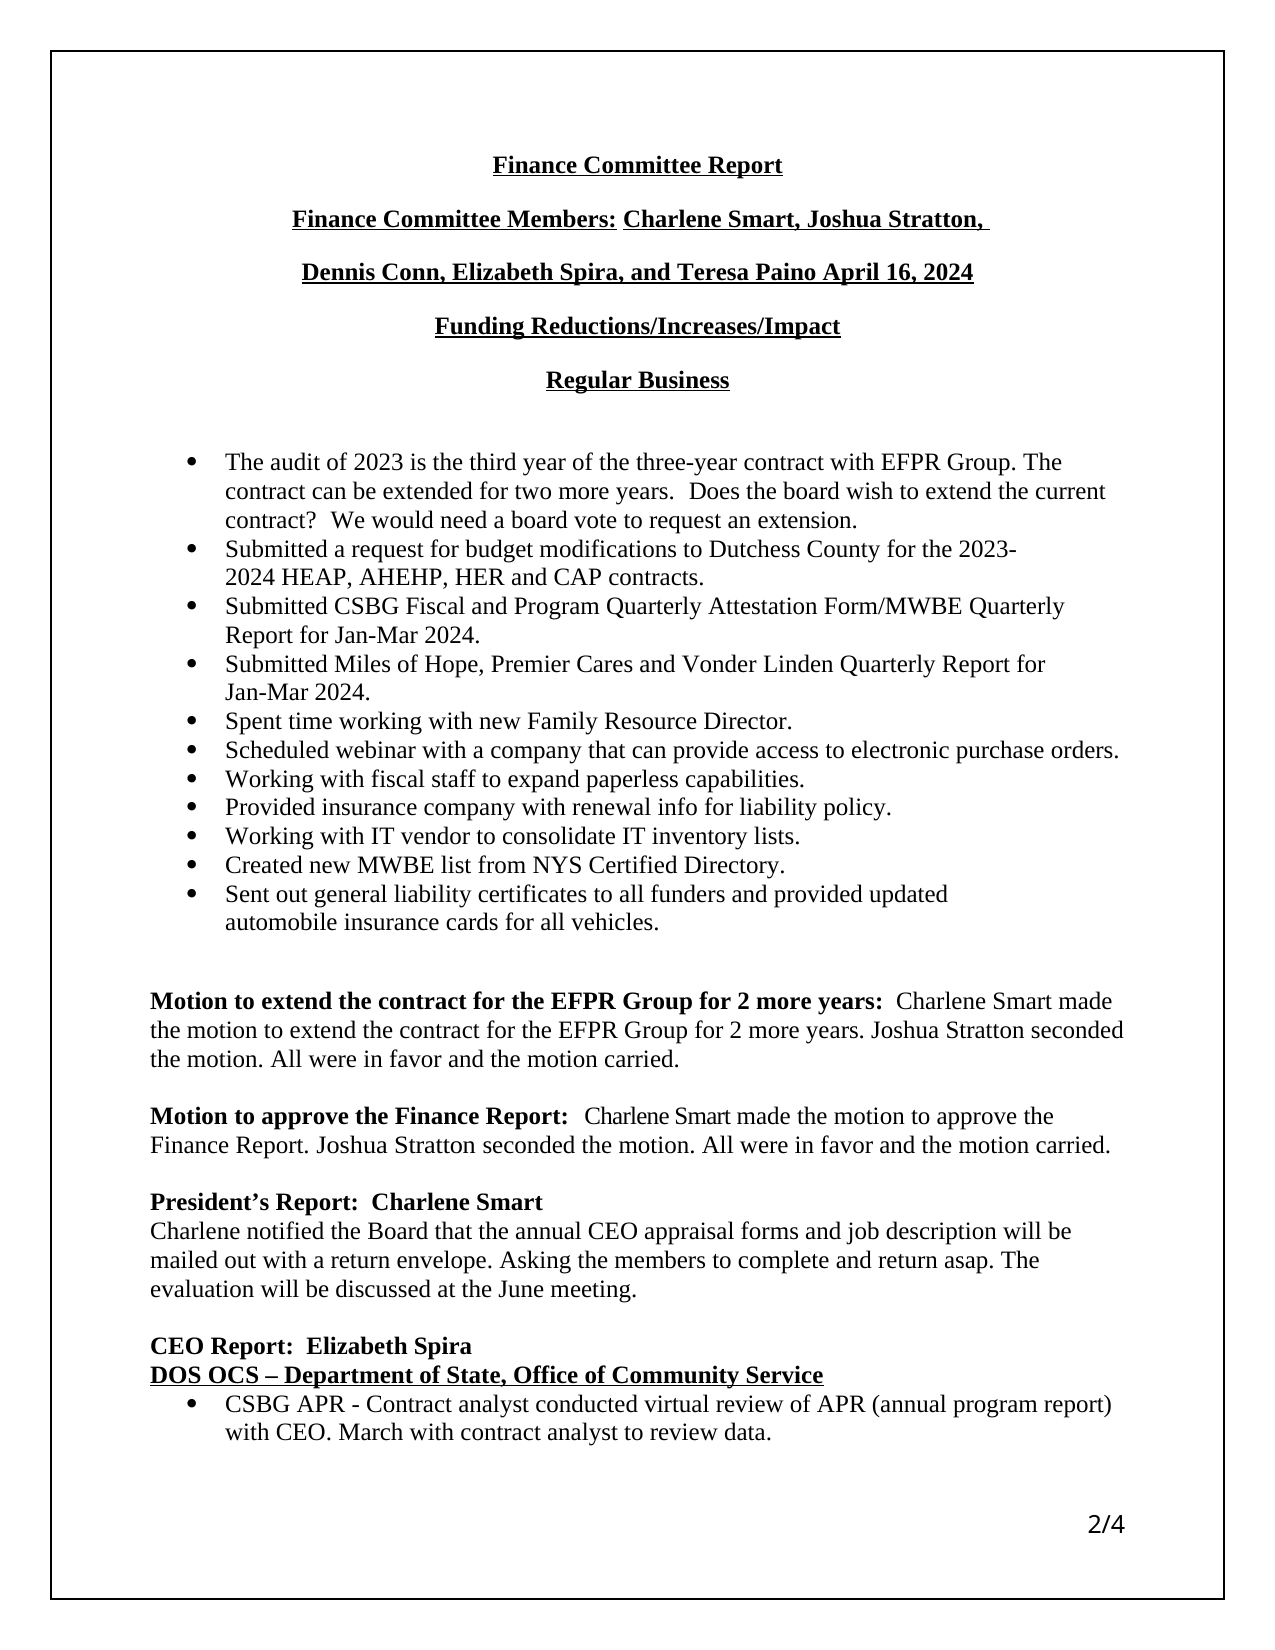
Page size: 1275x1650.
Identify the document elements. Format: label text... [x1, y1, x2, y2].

list Created new MWBE list from NYS Certified Directory. [187, 850, 1125, 879]
list CSBG APR - Contract analyst conducted virtual review of APR (annual program report) with CEO. March with contract analyst to review data. [187, 1389, 1125, 1446]
list Submitted Miles of Hope, Premier Cares and Vonder Linden Quarterly Report for [187, 649, 1125, 677]
list Working with fiscal staff to expand paperless capabilities. [187, 764, 1125, 792]
list 2024 HEAP, AHEHP, HER and CAP contracts. [225, 562, 1125, 591]
text Finance Committee Members: Charlene Smart, Joshua Stratton, [150, 204, 1125, 232]
text Funding Reductions/Increases/Impact [150, 311, 1125, 340]
list Spent time working with new Family Resource Director. [187, 706, 1125, 735]
text CEO Report: Elizabeth Spira [150, 1331, 1125, 1360]
list automobile insurance cards for all vehicles. [225, 907, 1125, 936]
list Submitted a request for budget modifications to Dutchess County for the 2023- [187, 534, 1125, 562]
text DOS OCS – Department of State, Office of Community Service [150, 1360, 1125, 1389]
text Motion to extend the contract for the EFPR Group for 2 more years: Charlene Smart made the motion to extend the contract for the EFPR Group for 2 more years. Joshua Stratton seconded the motion. All were in favor and the motion carried. [150, 986, 1125, 1072]
text Finance Committee Report [150, 150, 1125, 179]
list Sent out general liability certificates to all funders and provided updated [187, 879, 1125, 907]
list Jan-Mar 2024. [225, 677, 1125, 706]
list Provided insurance company with renewal info for liability policy. [187, 792, 1125, 821]
list Working with IT vendor to consolidate IT inventory lists. [187, 821, 1125, 850]
text Charlene notified the Board that the annual CEO appraisal forms and job description will be mailed out with a return envelope. Asking the members to complete and return asap. The evaluation will be discussed at the June meeting. [150, 1216, 1125, 1302]
text Motion to approve the Finance Report: Charlene Smart made the motion to approve the Finance Report. Joshua Stratton seconded the motion. All were in favor and the motion carried. [150, 1101, 1125, 1159]
text Dennis Conn, Elizabeth Spira, and Teresa Paino April 16, 2024 [150, 257, 1125, 286]
list The audit of 2023 is the third year of the three-year contract with EFPR Group. The contract can be extended for two more years. Does the board wish to extend the current contract? We would need a board vote to request an extension. [187, 447, 1125, 534]
list Scheduled webinar with a company that can provide access to electronic purchase orders. [187, 735, 1125, 764]
text President’s Report: Charlene Smart [150, 1187, 1125, 1216]
text Regular Business [150, 365, 1125, 394]
list Submitted CSBG Fiscal and Program Quarterly Attestation Form/MWBE Quarterly Report for Jan-Mar 2024. [187, 591, 1125, 649]
